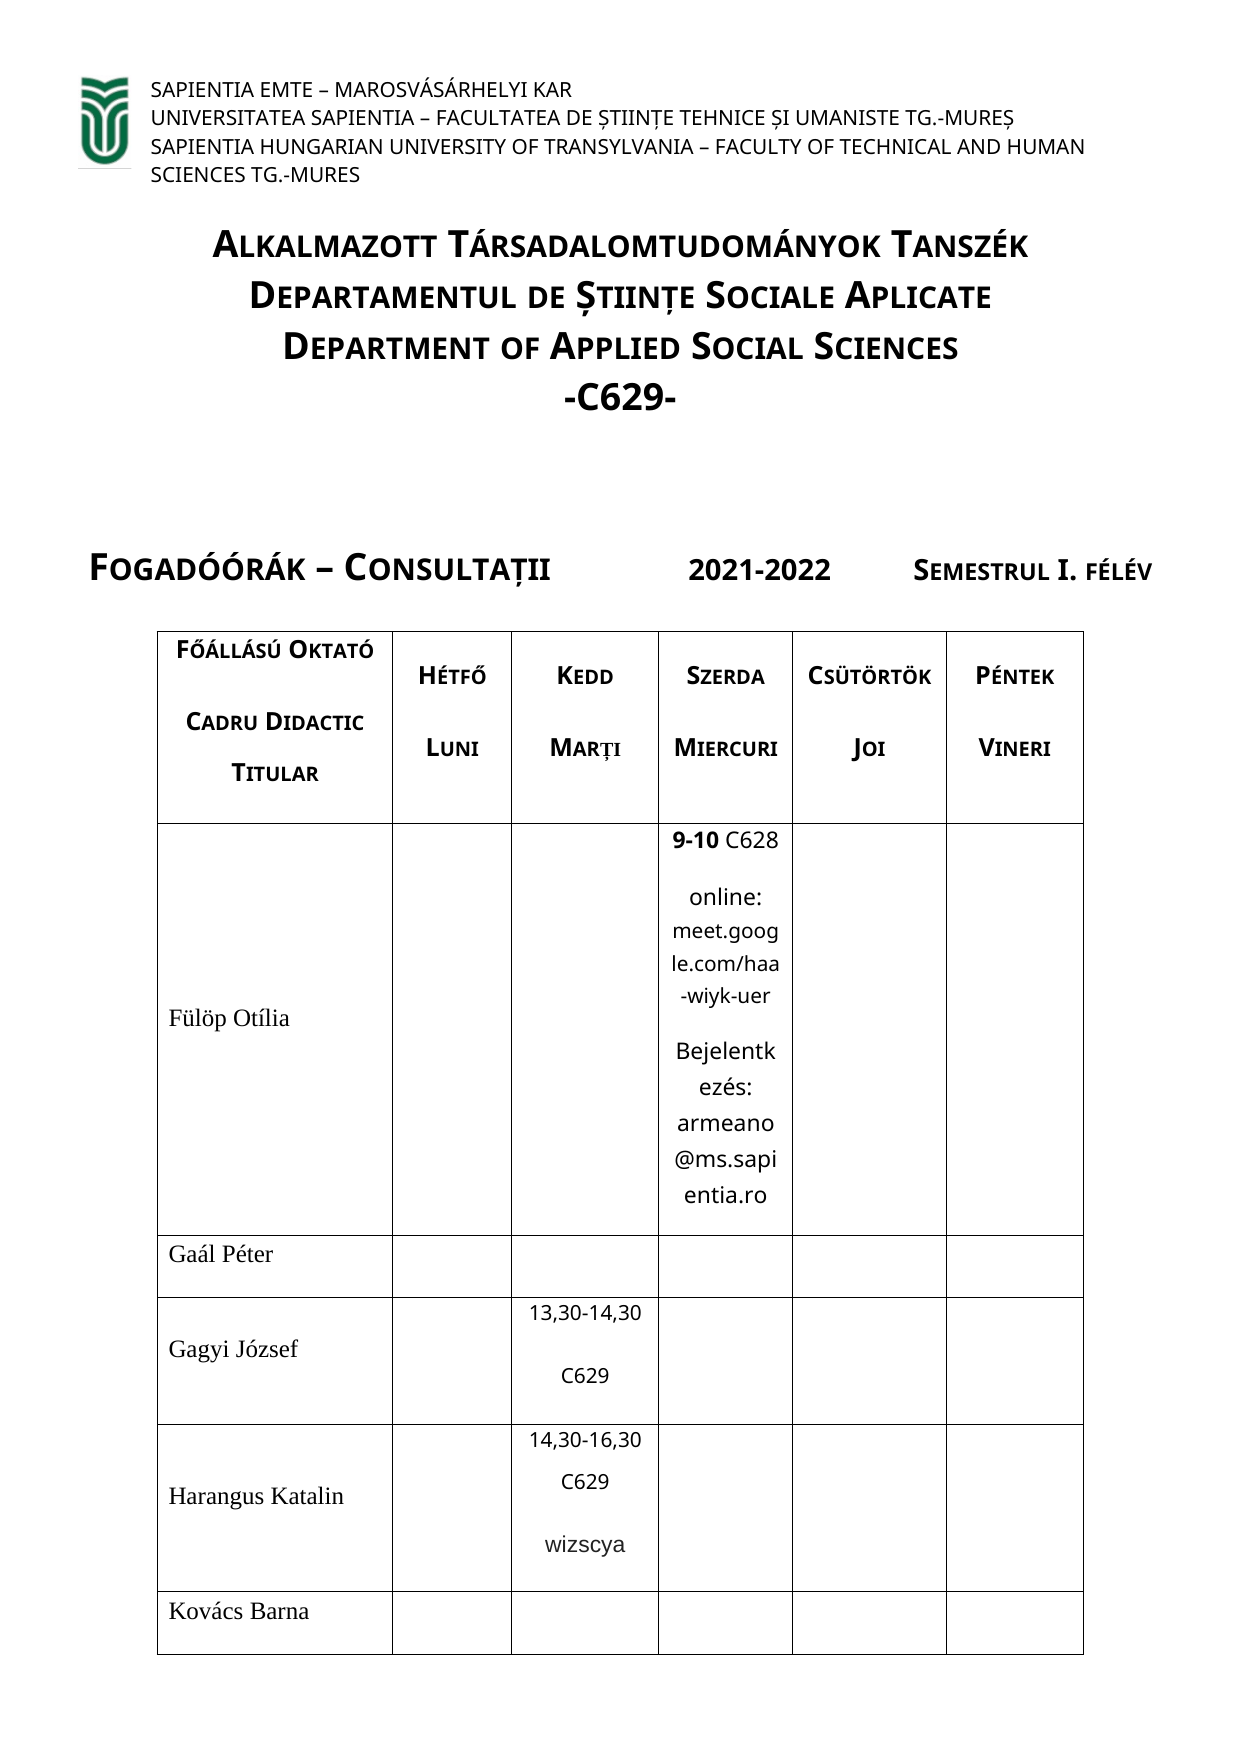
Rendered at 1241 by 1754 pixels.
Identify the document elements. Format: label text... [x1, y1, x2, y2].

text Departamentul de Științe Sociale Aplicate [75, 268, 1165, 319]
table_cell [659, 1425, 792, 1591]
text Department of Applied Social Sciences [75, 319, 1165, 370]
table_cell [659, 1592, 792, 1653]
table_cell [512, 1592, 658, 1653]
table_cell [393, 1425, 511, 1591]
table_cell [659, 1236, 792, 1297]
table_cell 9-10 C628 online: meet.google.com/haa-wiyk-uer Bejelentkezés: armeano@ms.sapientia.ro [659, 824, 792, 1235]
table_cell Fülöp Otília [158, 824, 392, 1235]
text -C629- [75, 370, 1165, 421]
table_header Főállású Oktató Cadru Didactic Titular [158, 632, 392, 823]
table_cell [793, 1425, 946, 1591]
text SAPIENTIA HUNGARIAN UNIVERSITY OF TRANSYLVANIA – FACULTY OF TECHNICAL AND HUMAN SCIENCES TG.-MURES [75, 132, 1165, 189]
table_cell [393, 1592, 511, 1653]
table_cell [793, 1236, 946, 1297]
table_cell [393, 824, 511, 1235]
table_cell 13,30-14,30 C629 [512, 1298, 658, 1424]
table_cell [393, 1236, 511, 1297]
table_cell [793, 1592, 946, 1653]
table_cell Harangus Katalin [158, 1425, 392, 1591]
table_cell [947, 1236, 1083, 1297]
table_cell [947, 1592, 1083, 1653]
table_cell [512, 1236, 658, 1297]
table_cell [947, 824, 1083, 1235]
table_header Hétfő Luni [393, 632, 511, 823]
table_header Szerda Miercuri [659, 632, 792, 823]
table_cell Gagyi József [158, 1298, 392, 1424]
table_header Péntek Vineri [947, 632, 1083, 823]
table_header Csütörtök Joi [793, 632, 946, 823]
table_cell [947, 1298, 1083, 1424]
table_cell 14,30-16,30 C629 wizscya [512, 1425, 658, 1591]
table_cell [947, 1425, 1083, 1591]
table_cell [512, 824, 658, 1235]
table_cell [659, 1298, 792, 1424]
text UNIVERSITATEA SAPIENTIA – FACULTATEA DE ȘTIINȚE TEHNICE ȘI UMANISTE TG.-MUREȘ [132, 103, 1165, 132]
text Fogadóórák – Consultații 2021-2022 Semestrul I. félév [75, 540, 1165, 591]
table_cell [793, 824, 946, 1235]
picture [78, 75, 132, 170]
table_cell [393, 1298, 511, 1424]
table_cell Gaál Péter [158, 1236, 392, 1297]
table_cell Kovács Barna [158, 1592, 392, 1653]
table_header Kedd Marți [512, 632, 658, 823]
text Alkalmazott Társadalomtudományok Tanszék [75, 217, 1165, 268]
text SAPIENTIA EMTE – MAROSVÁSÁRHELYI KAR [132, 75, 1165, 103]
table_cell [793, 1298, 946, 1424]
